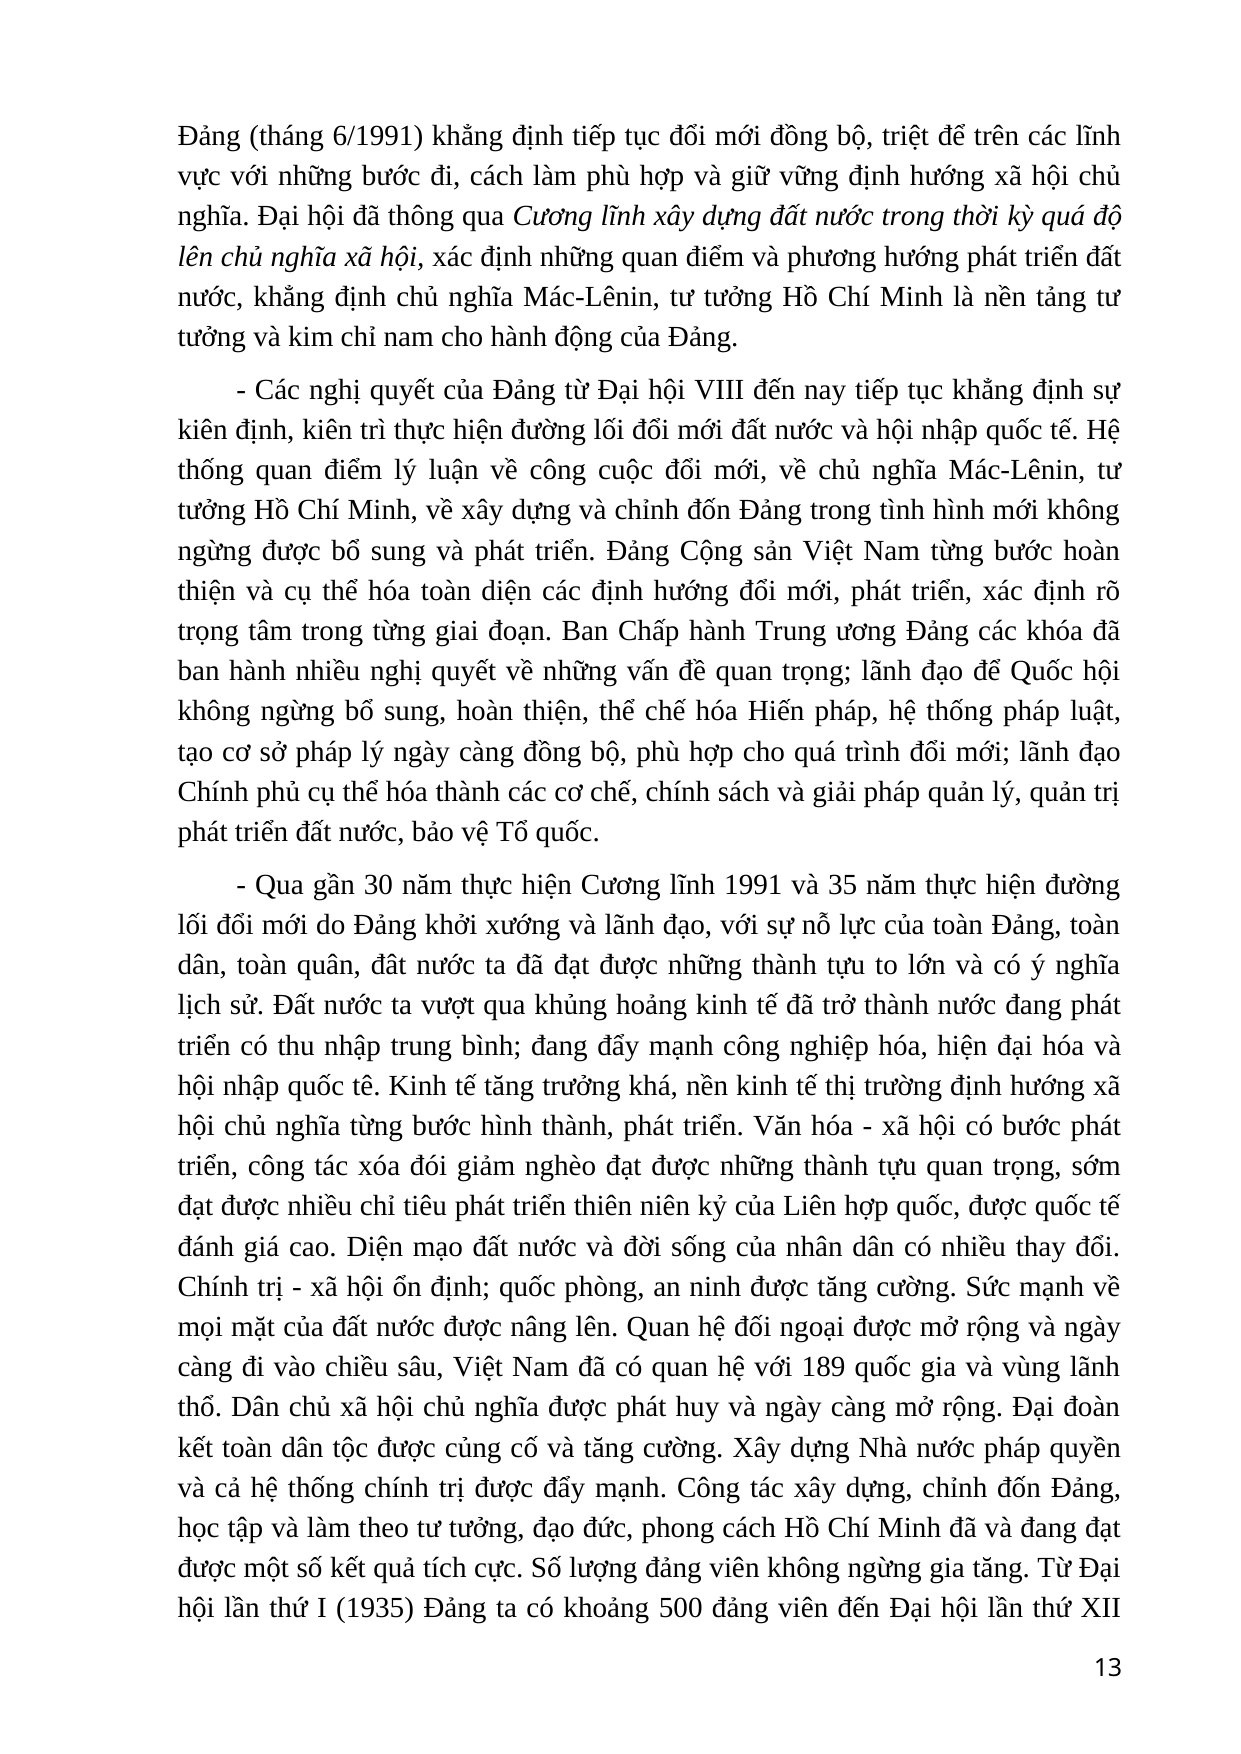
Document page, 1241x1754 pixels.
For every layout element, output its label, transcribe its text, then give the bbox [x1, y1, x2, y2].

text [177, 118, 1122, 353]
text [177, 867, 1122, 1624]
text - Các nghị quyết của Đảng từ Đại hội VIII đến nay tiếp tục khẳng định sự kiên định, kiên trì thực hiện đường lối đổi mới đất nước và hội nhập quốc tế. Hệ thống quan điểm lý luận về công cuộc đổi mới, về chủ nghĩa Mác-Lênin, tư tưởng Hồ Chí Minh, về xây dựng và chỉnh đốn Đảng trong tình hình mới không ngừng được bổ sung và phát triển. Đảng Cộng sản Việt Nam từng bước hoàn thiện và cụ thể hóa toàn diện các định hướng đổi mới, phát triển, xác định rõ trọng tâm trong từng giai đoạn. Ban Chấp hành Trung ương Đảng các khóa đã ban hành nhiều nghị quyết về những vấn đề quan trọng; lãnh đạo để Quốc hội không ngừng bổ sung, hoàn thiện, thể chế hóa Hiến pháp, hệ thống pháp luật, tạo cơ sở pháp lý ngày càng đồng bộ, phù hợp cho quá trình đổi mới; lãnh đạo Chính phủ cụ thể hóa thành các cơ chế, chính sách và giải pháp quản lý, quản trị phát triển đất nước, bảo vệ Tổ quốc. [177, 372, 1122, 848]
